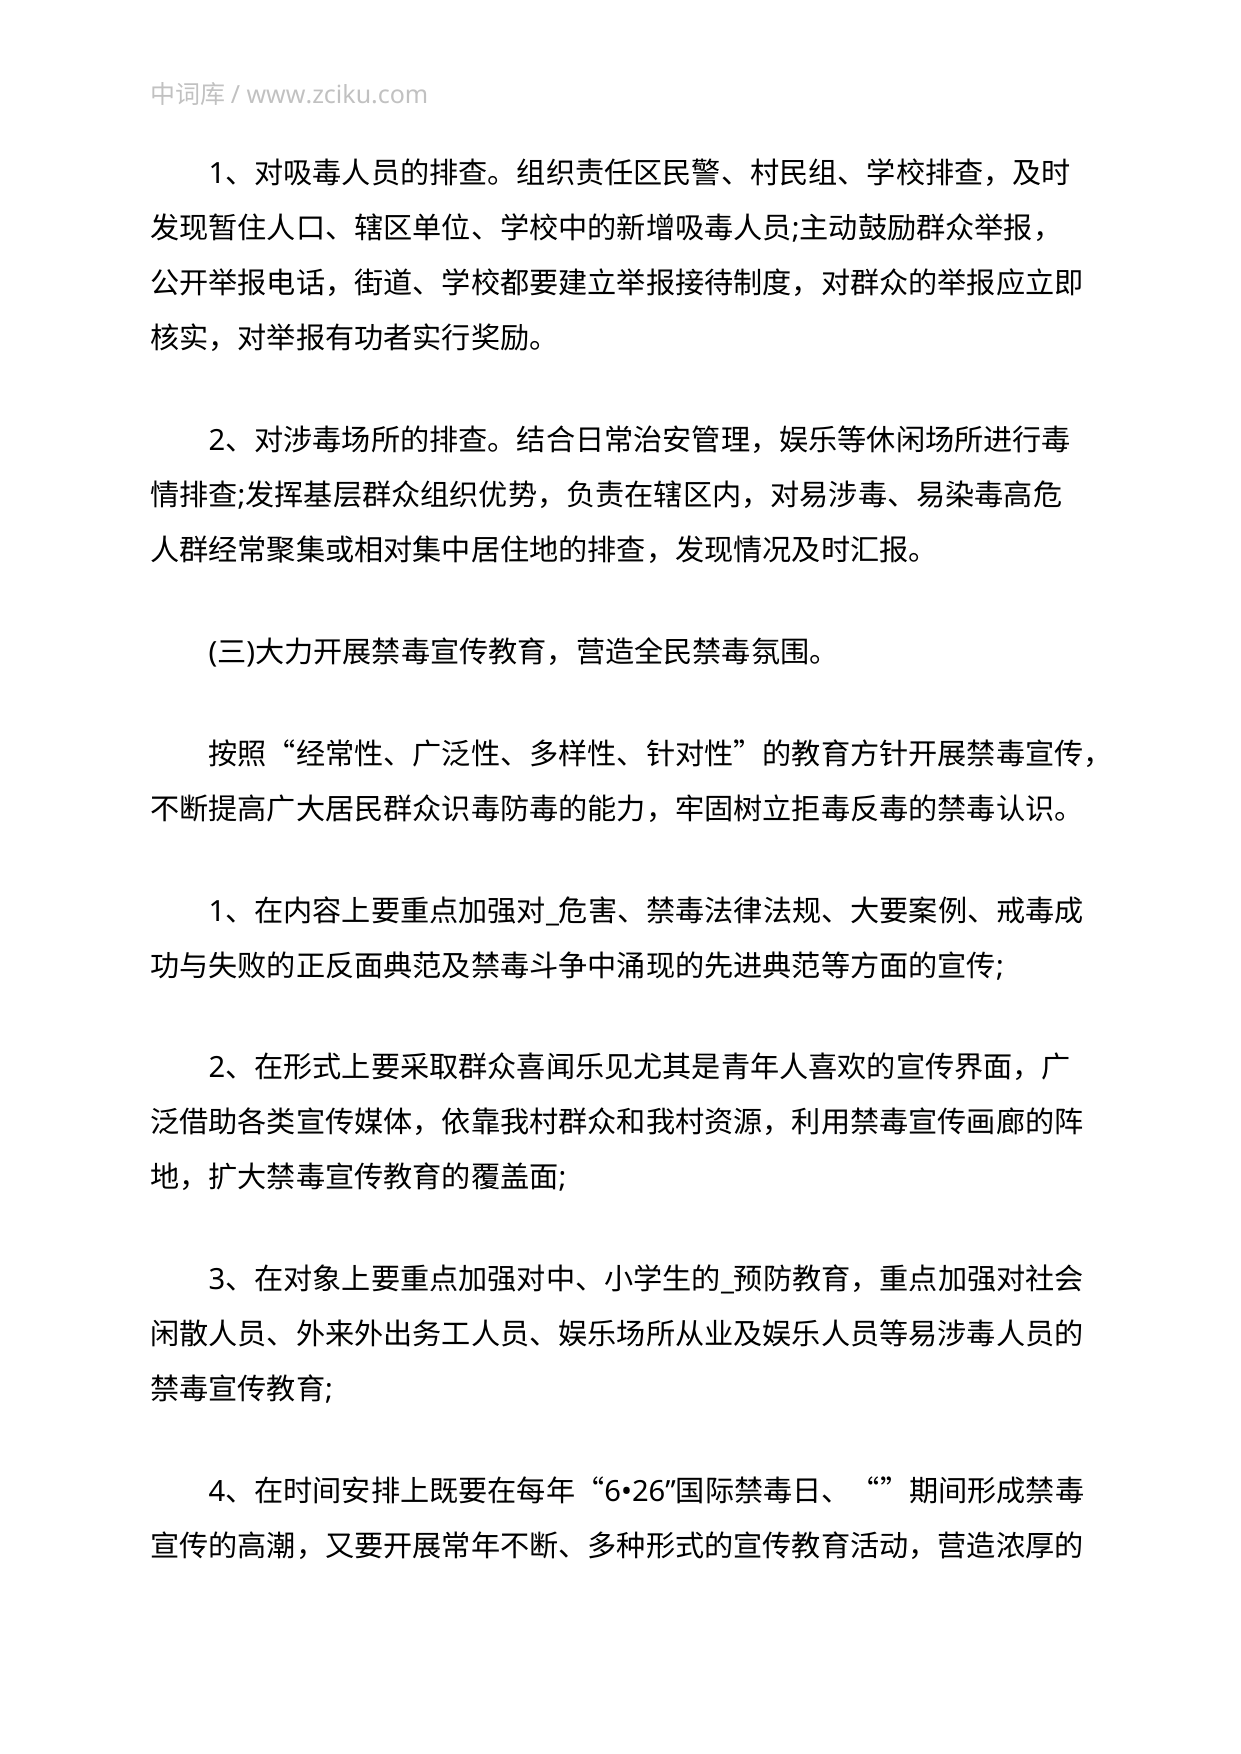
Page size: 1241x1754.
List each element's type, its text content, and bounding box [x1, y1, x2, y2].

text 1、对吸毒人员的排查。组织责任区民警、村民组、学校排查，及时发现暂住人口、辖区单位、学校中的新增吸毒人员;主动鼓励群众举报，公开举报电话，街道、学校都要建立举报接待制度，对群众的举报应立即核实，对举报有功者实行奖励。 [150, 150, 1090, 357]
text 按照“经常性、广泛性、多样性、针对性”的教育方针开展禁毒宣传，不断提高广大居民群众识毒防毒的能力，牢固树立拒毒反毒的禁毒认识。 [150, 730, 1090, 828]
text 2、对涉毒场所的排查。结合日常治安管理，娱乐等休闲场所进行毒情排查;发挥基层群众组织优势，负责在辖区内，对易涉毒、易染毒高危人群经常聚集或相对集中居住地的排查，发现情况及时汇报。 [150, 417, 1090, 569]
text 1、在内容上要重点加强对_危害、禁毒法律法规、大要案例、戒毒成功与失败的正反面典范及禁毒斗争中涌现的先进典范等方面的宣传; [150, 887, 1090, 984]
text 3、在对象上要重点加强对中、小学生的_预防教育，重点加强对社会闲散人员、外来外出务工人员、娱乐场所从业及娱乐人员等易涉毒人员的禁毒宣传教育; [150, 1256, 1090, 1408]
text (三)大力开展禁毒宣传教育，营造全民禁毒氛围。 [150, 628, 1090, 671]
text 2、在形式上要采取群众喜闻乐见尤其是青年人喜欢的宣传界面，广泛借助各类宣传媒体，依靠我村群众和我村资源，利用禁毒宣传画廊的阵地，扩大禁毒宣传教育的覆盖面; [150, 1044, 1090, 1196]
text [150, 1468, 1090, 1565]
